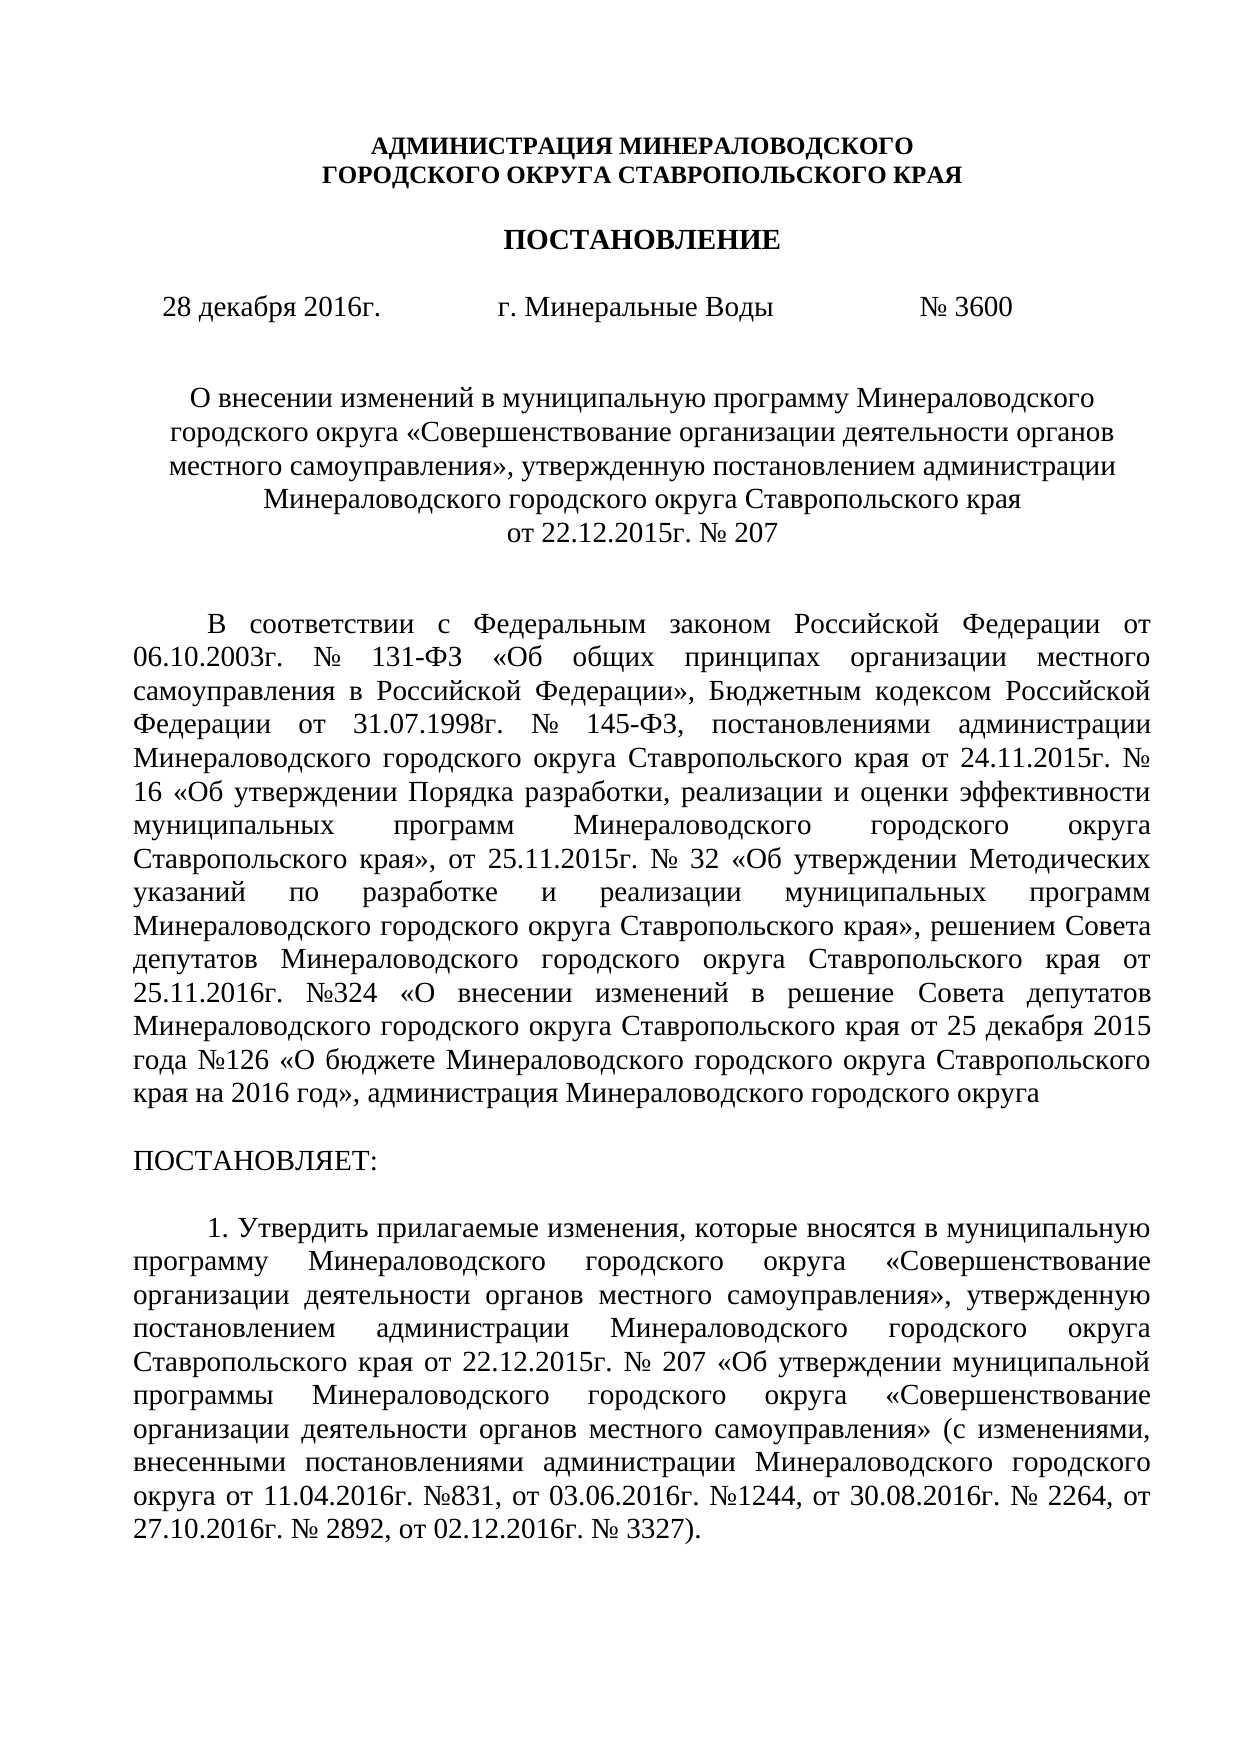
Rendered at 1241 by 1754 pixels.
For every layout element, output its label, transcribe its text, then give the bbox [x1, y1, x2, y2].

text 28 декабря 2016г. г. Минеральные Воды № 3600 [133, 289, 1152, 323]
text ПОСТАНОВЛЕНИЕ [133, 222, 1152, 256]
text В соответствии с Федеральным законом Российской Федерации от 06.10.2003г. № 131-ФЗ «Об общих принципах организации местного самоуправления в Российской Федерации», Бюджетным кодексом Российской Федерации от 31.07.1998г. № 145-ФЗ, постановлениями администрации Минераловодского городского округа Ставропольского края от 24.11.2015г. № 16 «Об утверждении Порядка разработки, реализации и оценки эффективности муниципальных программ Минераловодского городского округа Ставропольского края», от 25.11.2015г. № 32 «Об утверждении Методических указаний по разработке и реализации муниципальных программ Минераловодского городского округа Ставропольского края», решением Совета депутатов Минераловодского городского округа Ставропольского края от 25.11.2016г. №324 «О внесении изменений в решение Совета депутатов Минераловодского городского округа Ставропольского края от 25 декабря 2015 года №126 «О бюджете Минераловодского городского округа Ставропольского края на 2016 год», администрация Минераловодского городского округа [133, 606, 1152, 1109]
text ГОРОДСКОГО ОКРУГА СТАВРОПОЛЬСКОГО КРАЯ [133, 160, 1152, 189]
text АДМИНИСТРАЦИЯ МИНЕРАЛОВОДСКОГО [133, 131, 1152, 160]
text от 22.12.2015г. № 207 [133, 515, 1152, 548]
text О внесении изменений в муниципальную программу Минераловодского городского округа «Совершенствование организации деятельности органов местного самоуправления», утвержденную постановлением администрации Минераловодского городского округа Ставропольского края [133, 381, 1152, 515]
text ПОСТАНОВЛЯЕТ: [133, 1143, 1152, 1176]
text 1. Утвердить прилагаемые изменения, которые вносятся в муниципальную программу Минераловодского городского округа «Совершенствование организации деятельности органов местного самоуправления», утвержденную постановлением администрации Минераловодского городского округа Ставропольского края от 22.12.2015г. № 207 «Об утверждении муниципальной программы Минераловодского городского округа «Совершенствование организации деятельности органов местного самоуправления» (с изменениями, внесенными постановлениями администрации Минераловодского городского округа от 11.04.2016г. №831, от 03.06.2016г. №1244, от 30.08.2016г. № 2264, от 27.10.2016г. № 2892, от 02.12.2016г. № 3327). [133, 1210, 1152, 1545]
